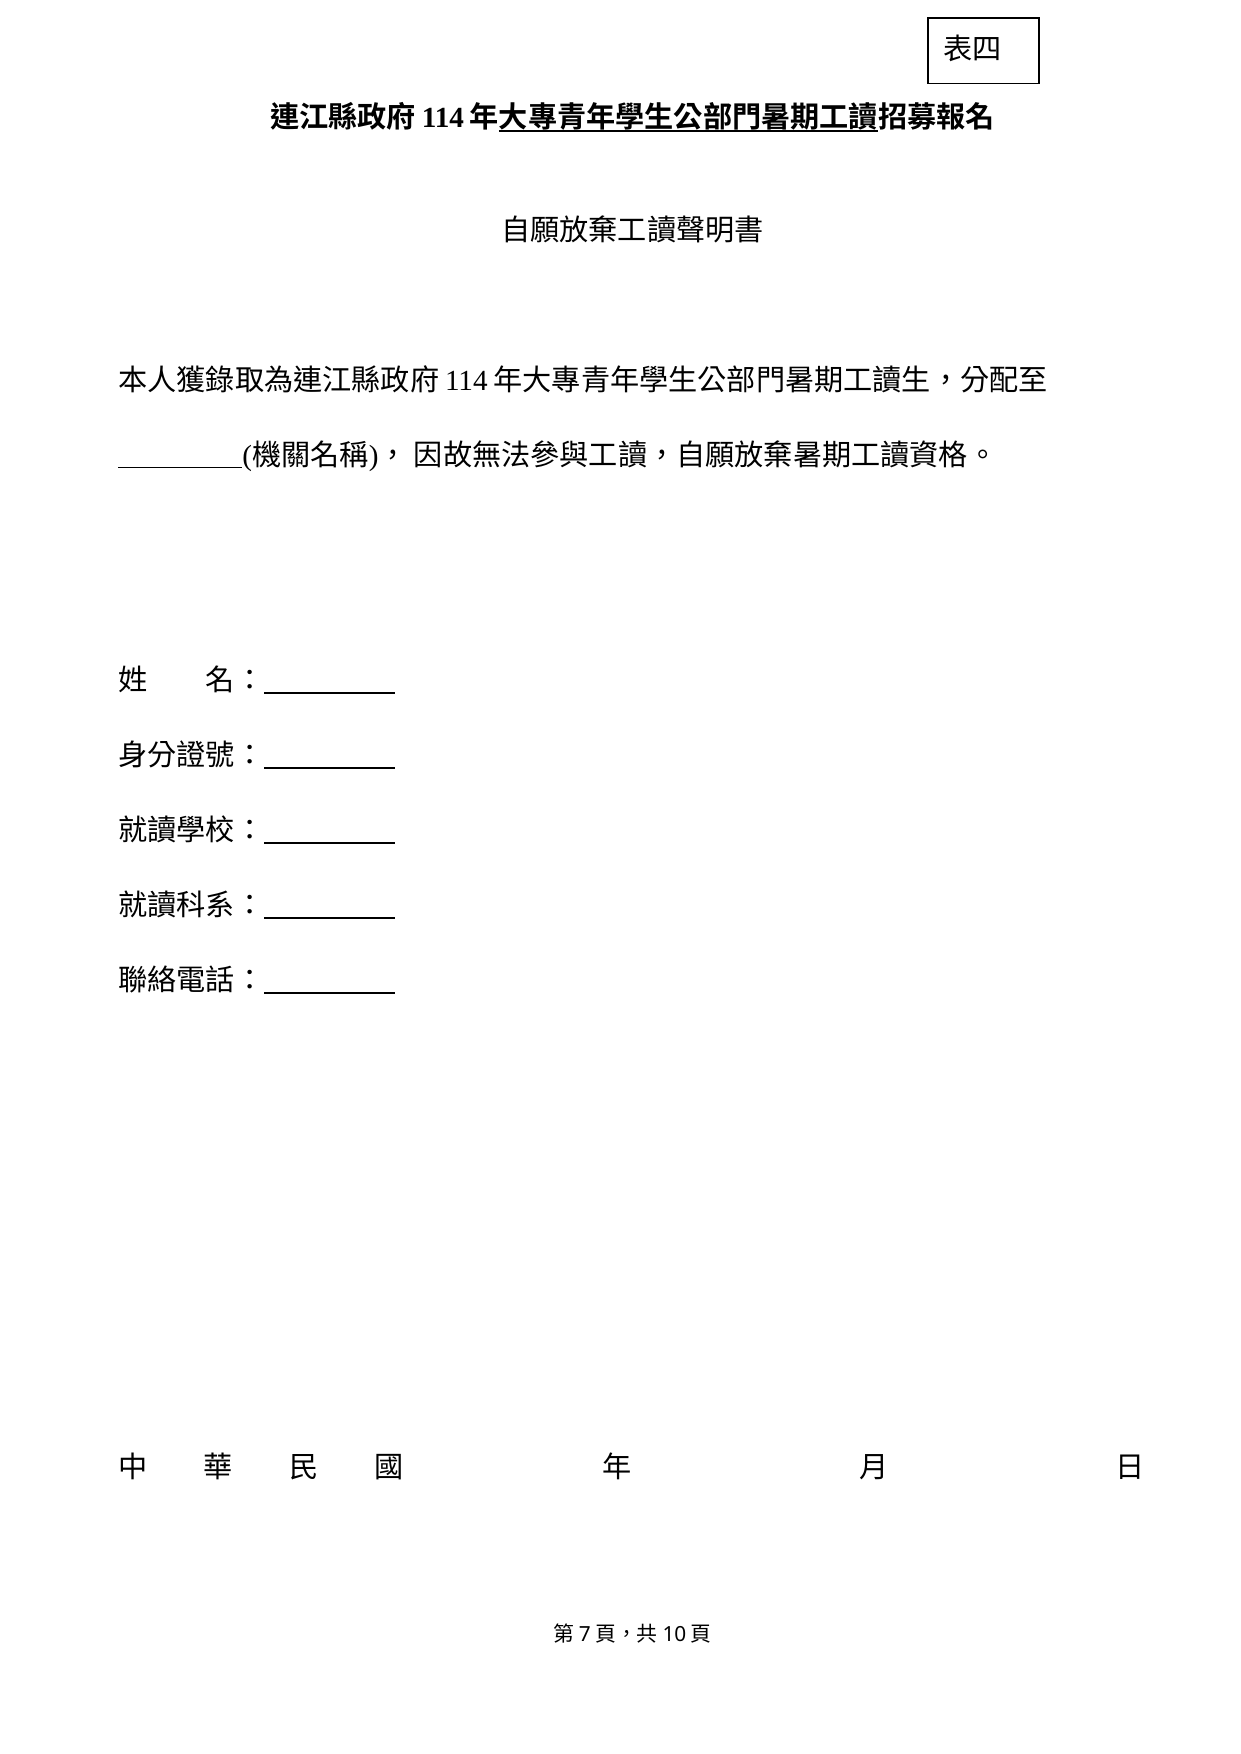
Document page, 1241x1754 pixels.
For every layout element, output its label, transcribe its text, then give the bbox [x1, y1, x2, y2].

text 連江縣政府114年大專青年學生公部門暑期工讀招募報名 [118, 77, 1146, 152]
text (機關名稱)， 因故無法參與工讀，自願放棄暑期工讀資格。 [118, 415, 1146, 490]
text 就讀科系： [118, 865, 1146, 940]
text 就讀學校： [118, 790, 1146, 865]
text 聯絡電話： [118, 940, 1146, 1015]
text 自願放棄工讀聲明書 [118, 190, 1146, 265]
text 本人獲錄取為連江縣政府114年大專青年學生公部門暑期工讀生，分配至 [118, 340, 1146, 415]
text 姓 名： [118, 640, 1146, 715]
text 中 華 民 國 年 月 日 [118, 1427, 1146, 1502]
text 身分證號： [118, 715, 1146, 790]
